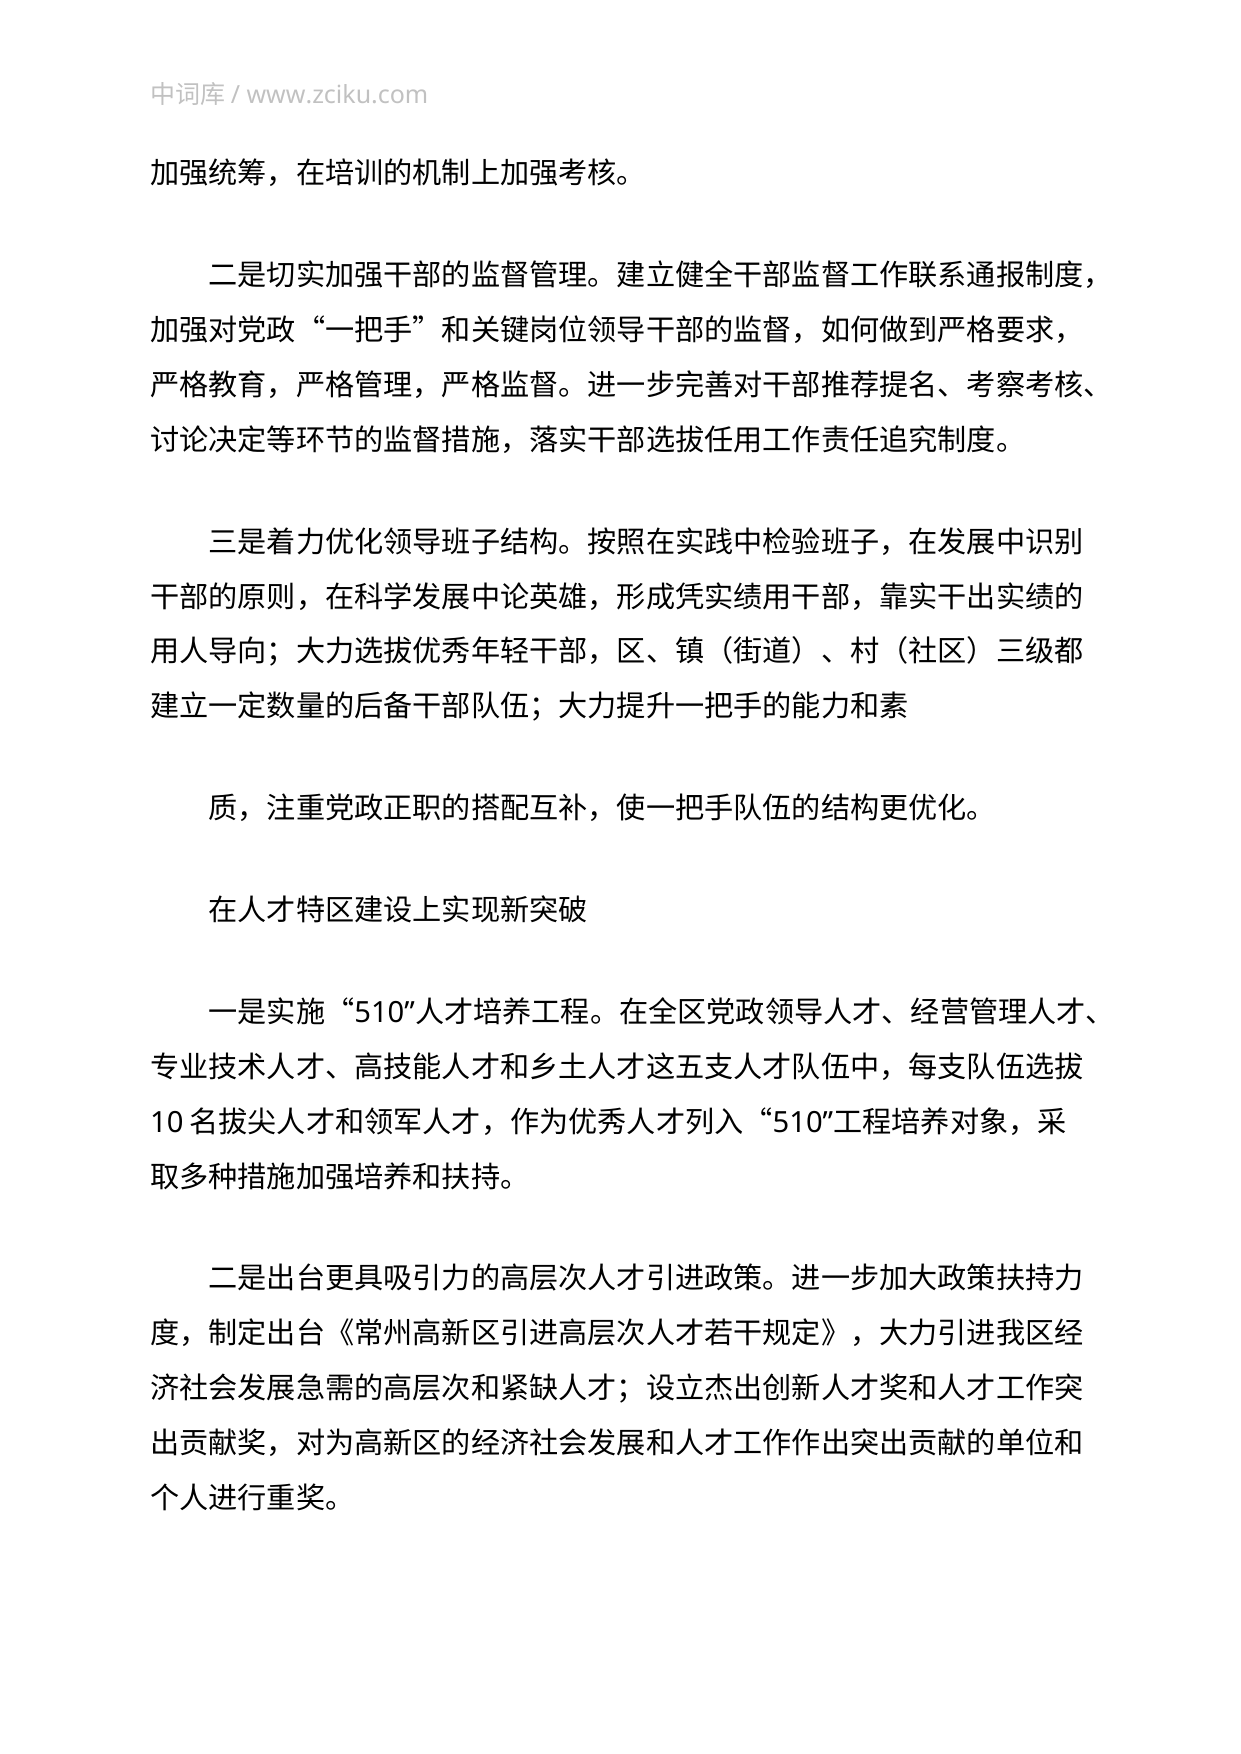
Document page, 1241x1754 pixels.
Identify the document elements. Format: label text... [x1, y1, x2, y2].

text 一是实施“510”人才培养工程。在全区党政领导人才、经营管理人才、专业技术人才、高技能人才和乡土人才这五支人才队伍中，每支队伍选拔10名拔尖人才和领军人才，作为优秀人才列入“510”工程培养对象，采取多种措施加强培养和扶持。 [150, 988, 1090, 1195]
text 质，注重党政正职的搭配互补，使一把手队伍的结构更优化。 [150, 785, 1090, 827]
text 在人才特区建设上实现新突破 [150, 886, 1090, 929]
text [150, 150, 1090, 192]
text 三是着力优化领导班子结构。按照在实践中检验班子，在发展中识别干部的原则，在科学发展中论英雄，形成凭实绩用干部，靠实干出实绩的用人导向；大力选拔优秀年轻干部，区、镇（街道）、村（社区）三级都建立一定数量的后备干部队伍；大力提升一把手的能力和素 [150, 518, 1090, 725]
text 二是切实加强干部的监督管理。建立健全干部监督工作联系通报制度，加强对党政“一把手”和关键岗位领导干部的监督，如何做到严格要求，严格教育，严格管理，严格监督。进一步完善对干部推荐提名、考察考核、讨论决定等环节的监督措施，落实干部选拔任用工作责任追究制度。 [150, 252, 1090, 459]
text 二是出台更具吸引力的高层次人才引进政策。进一步加大政策扶持力度，制定出台《常州高新区引进高层次人才若干规定》，大力引进我区经济社会发展急需的高层次和紧缺人才；设立杰出创新人才奖和人才工作突出贡献奖，对为高新区的经济社会发展和人才工作作出突出贡献的单位和个人进行重奖。 [150, 1255, 1090, 1517]
